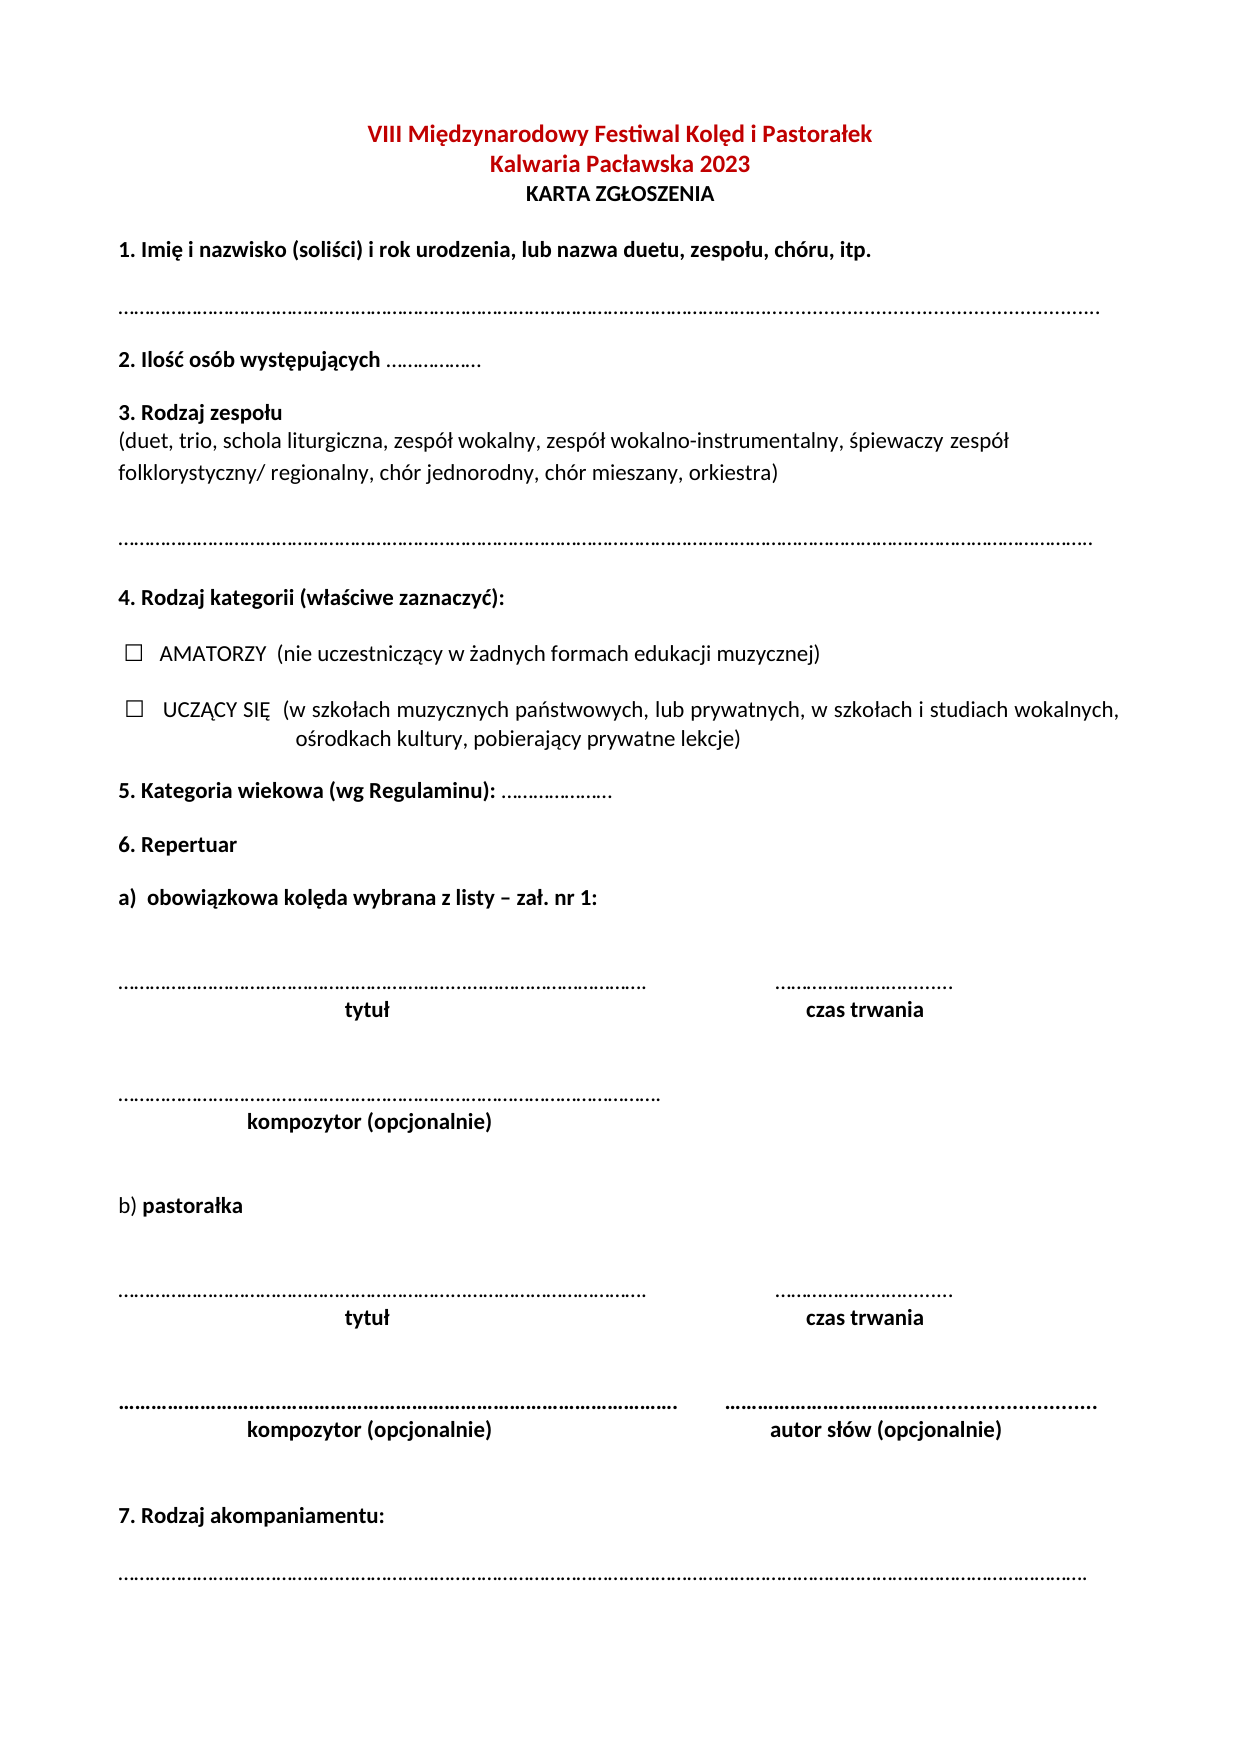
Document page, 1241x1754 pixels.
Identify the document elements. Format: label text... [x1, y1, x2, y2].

text …………………………………………………………………………………………………………………………………………………………………. [118, 1558, 1122, 1586]
text kompozytor (opcjonalnie) autor słów (opcjonalnie) [118, 1415, 1122, 1443]
text Kalwaria Pacławska 2023 [118, 149, 1122, 179]
text 4. Rodzaj kategorii (właściwe zaznaczyć): [118, 583, 1122, 611]
text ☐ UCZĄCY SIĘ (w szkołach muzycznych państwowych, lub prywatnych, w szkołach i studiach wokalnych, ośrodkach kultury, pobierający prywatne lekcje) [118, 696, 1122, 752]
text a) obowiązkowa kolęda wybrana z listy – zał. nr 1: [118, 883, 1122, 911]
text 7. Rodzaj akompaniamentu: [118, 1502, 1122, 1530]
text (duet, trio, schola liturgiczna, zespół wokalny, zespół wokalno-instrumentalny, śpiewaczy zespół folklorystyczny/ regionalny, chór jednorodny, chór mieszany, orkiestra) [118, 426, 1122, 486]
text …………………………………………………………………………………………. [118, 1079, 1122, 1107]
text 6. Repertuar [118, 830, 1122, 858]
text KARTA ZGŁOSZENIA [118, 179, 1122, 207]
text …………………………………………………………………………………………………………….......................................................... [118, 292, 1122, 320]
text tytuł czas trwania [118, 1303, 1122, 1331]
text 5. Kategoria wiekowa (wg Regulaminu): ………………… [118, 777, 1122, 805]
text 2. Ilość osób występujących ……………… [118, 345, 1122, 373]
text tytuł czas trwania [118, 995, 1122, 1023]
text b) pastorałka [118, 1191, 1122, 1219]
text ☐ AMATORZY (nie uczestniczący w żadnych formach edukacji muzycznej) [118, 639, 1122, 667]
text ………………………………………………………...……………………………. ……………………......... [118, 1275, 1122, 1303]
text ………………………………………………………………………………………………………………………………………………………………….. [118, 490, 1122, 551]
text kompozytor (opcjonalnie) [118, 1107, 1122, 1135]
text 3. Rodzaj zespołu [118, 398, 1122, 426]
text 1. Imię i nazwisko (soliści) i rok urodzenia, lub nazwa duetu, zespołu, chóru, itp. [118, 235, 1122, 292]
text ………………………………………………………...……………………………. ……………………......... [118, 967, 1122, 995]
text …………………………………………………………………………………………. ………………….……………............................ [118, 1387, 1122, 1415]
text VIII Międzynarodowy Festiwal Kolęd i Pastorałek [118, 118, 1122, 149]
